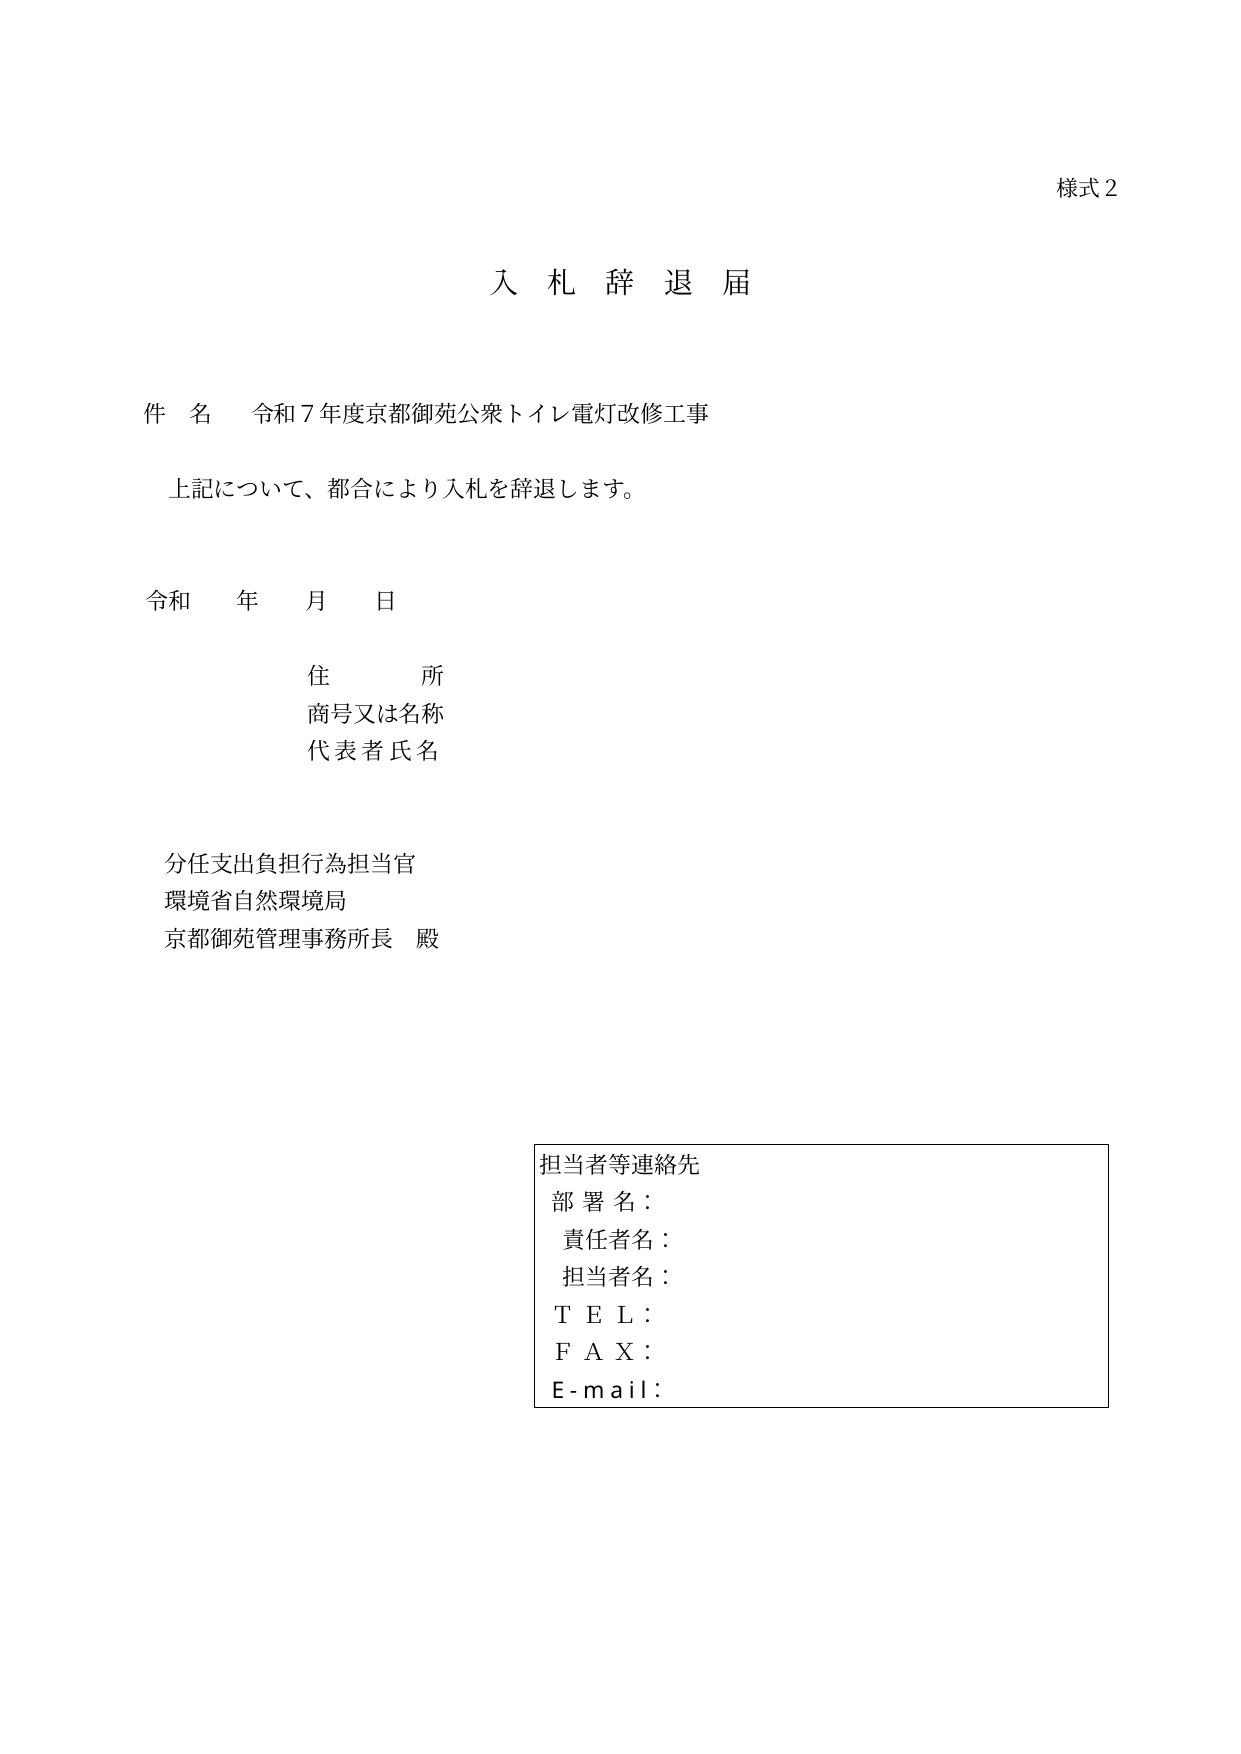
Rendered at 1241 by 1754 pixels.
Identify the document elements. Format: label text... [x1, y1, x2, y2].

text 代表者氏名 [118, 731, 1122, 768]
text 入 札 辞 退 届 [118, 243, 1122, 318]
text 令和 年 月 日 [118, 581, 1122, 618]
text 分任支出負担行為担当官 [118, 843, 1122, 881]
text 京都御苑管理事務所長 殿 [118, 918, 1122, 956]
text 商号又は名称 [118, 693, 1122, 731]
text 住 所 [118, 656, 1122, 693]
text 上記について、都合により入札を辞退します。 [118, 468, 1122, 506]
text 件 名 令和７年度京都御苑公衆トイレ電灯改修工事 [118, 393, 1122, 431]
text 様式２ [118, 168, 1122, 206]
table_header 担当者等連絡先 部署名： 責任者名： 担当者名： ＴＥＬ： ＦＡＸ： E-mail： [535, 1145, 1108, 1407]
text 環境省自然環境局 [118, 881, 1122, 918]
